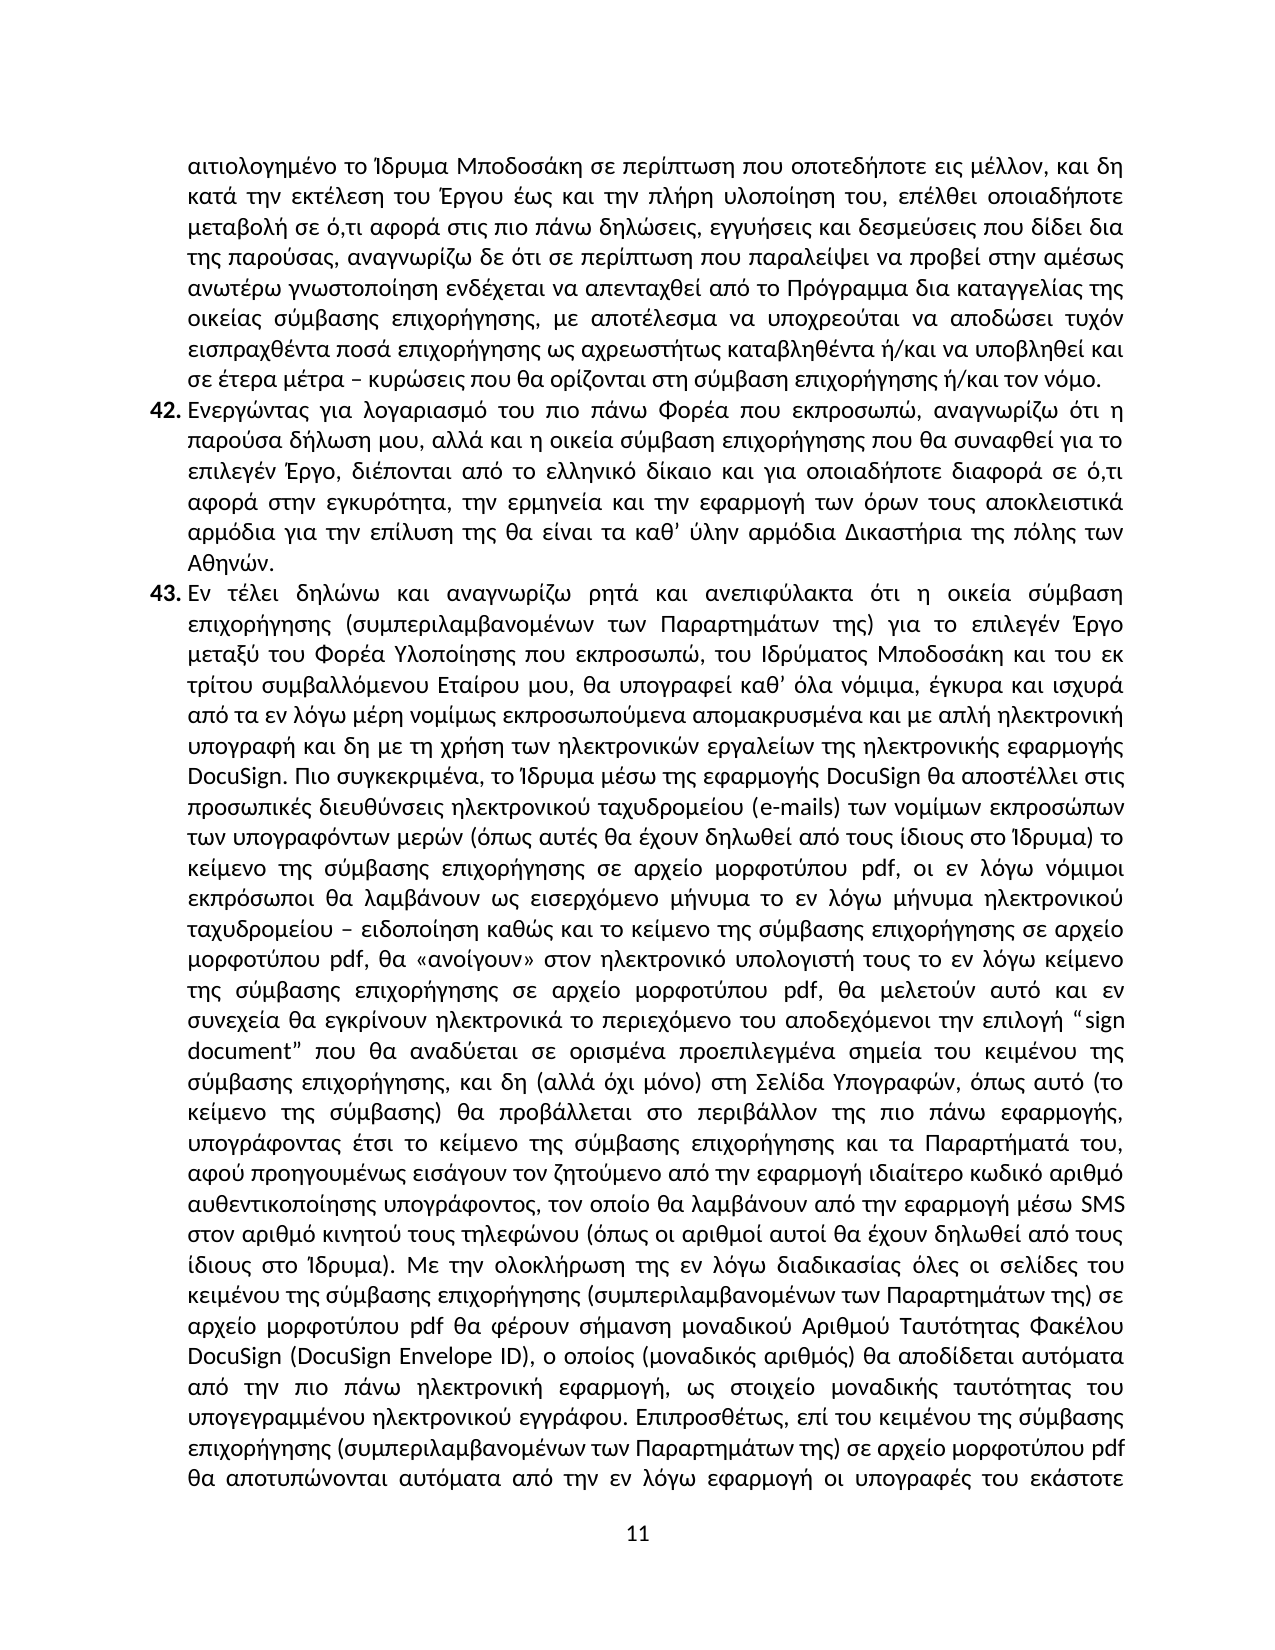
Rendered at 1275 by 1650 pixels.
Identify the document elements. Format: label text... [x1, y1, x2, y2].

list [150, 150, 1125, 394]
list Ενεργώντας για λογαριασμό του πιο πάνω Φορέα που εκπροσωπώ, αναγνωρίζω ότι η παρούσα δήλωση μου, αλλά και η οικεία σύμβαση επιχορήγησης που θα συναφθεί για το επιλεγέν Έργο, διέπονται από το ελληνικό δίκαιο και για οποιαδήποτε διαφορά σε ό,τι αφορά στην εγκυρότητα, την ερμηνεία και την εφαρμογή των όρων τους αποκλειστικά αρμόδια για την επίλυση της θα είναι τα καθ’ ύλην αρμόδια Δικαστήρια της πόλης των Αθηνών. [150, 394, 1125, 577]
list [150, 577, 1125, 1493]
